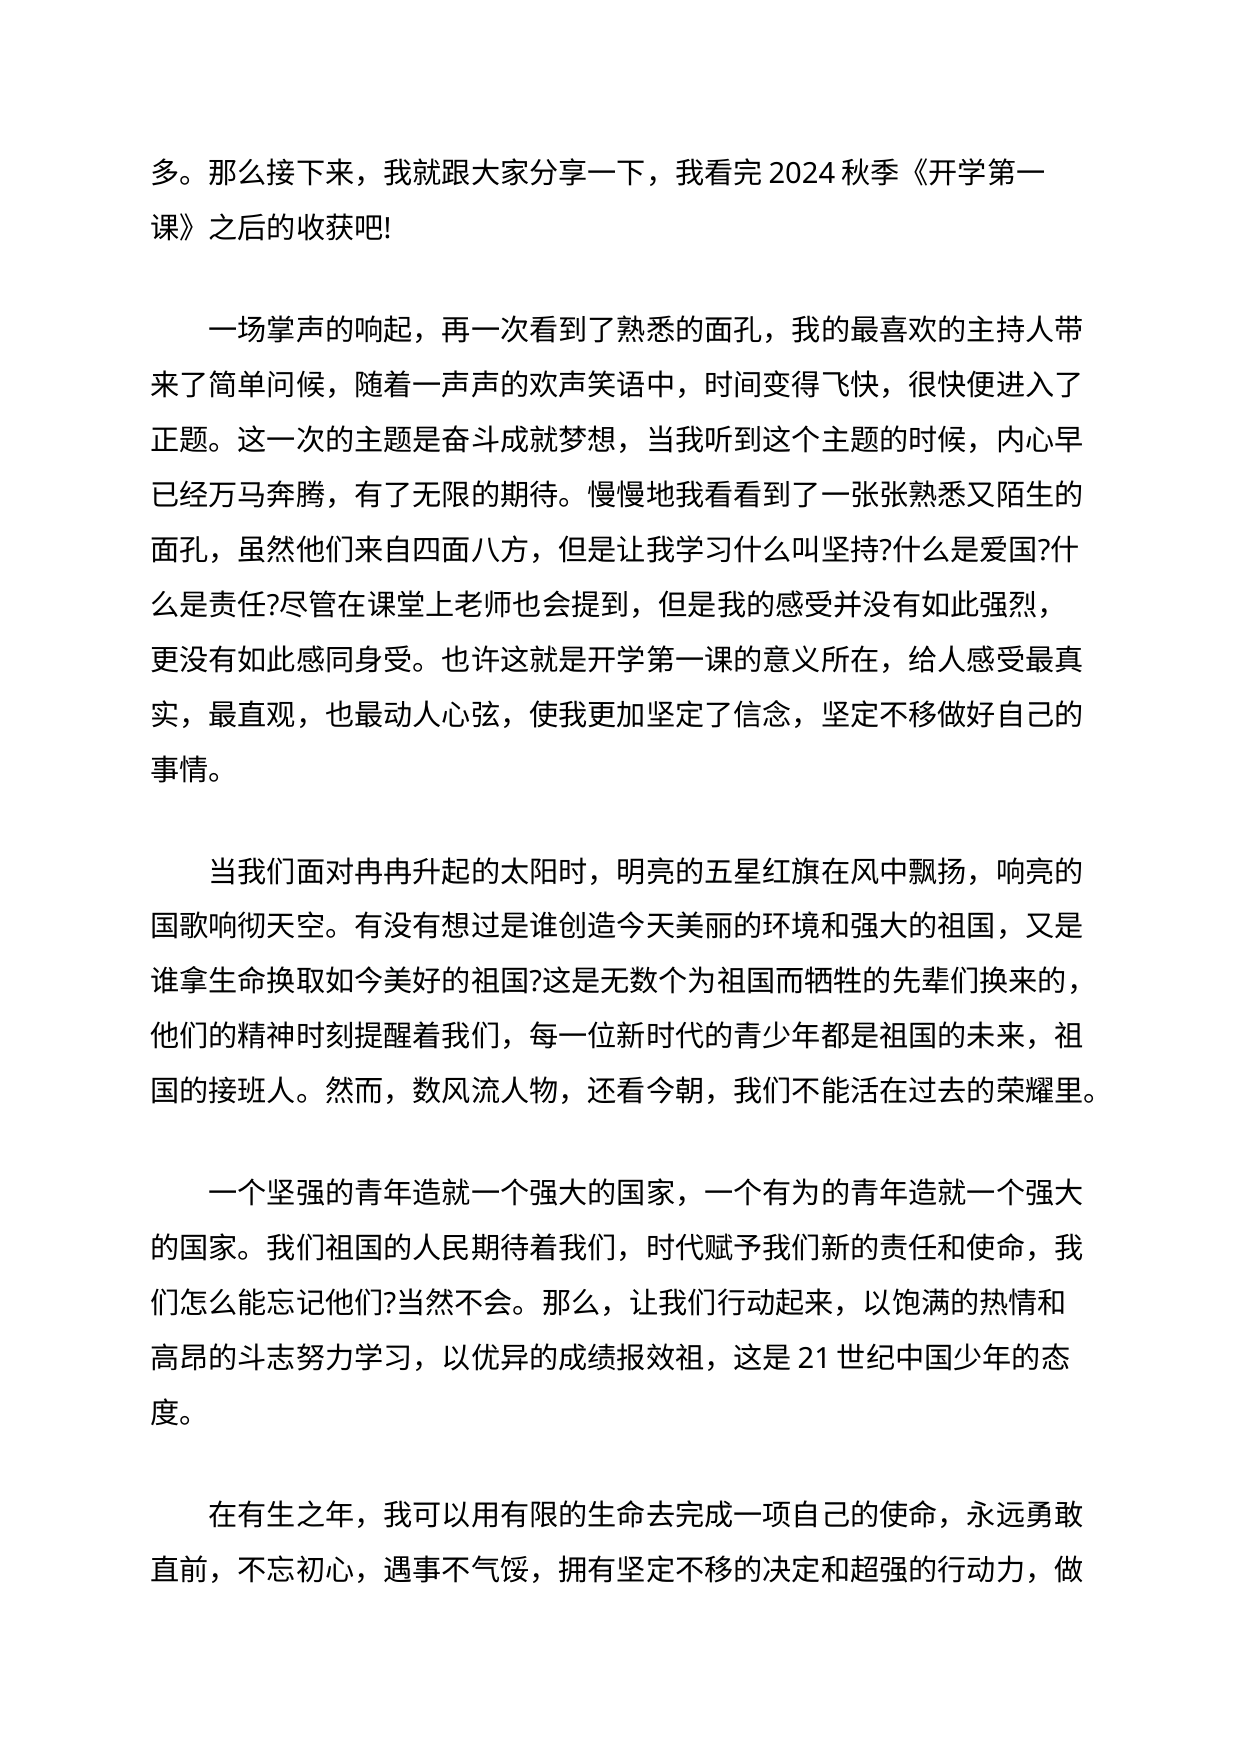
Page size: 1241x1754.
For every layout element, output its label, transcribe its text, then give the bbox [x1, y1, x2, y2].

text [150, 1491, 1090, 1588]
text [150, 150, 1090, 247]
text 当我们面对冉冉升起的太阳时，明亮的五星红旗在风中飘扬，响亮的国歌响彻天空。有没有想过是谁创造今天美丽的环境和强大的祖国，又是谁拿生命换取如今美好的祖国?这是无数个为祖国而牺牲的先辈们换来的，他们的精神时刻提醒着我们，每一位新时代的青少年都是祖国的未来，祖国的接班人。然而，数风流人物，还看今朝，我们不能活在过去的荣耀里。 [150, 848, 1090, 1110]
text 一个坚强的青年造就一个强大的国家，一个有为的青年造就一个强大的国家。我们祖国的人民期待着我们，时代赋予我们新的责任和使命，我们怎么能忘记他们?当然不会。那么，让我们行动起来，以饱满的热情和高昂的斗志努力学习，以优异的成绩报效祖，这是21世纪中国少年的态度。 [150, 1169, 1090, 1432]
text 一场掌声的响起，再一次看到了熟悉的面孔，我的最喜欢的主持人带来了简单问候，随着一声声的欢声笑语中，时间变得飞快，很快便进入了正题。这一次的主题是奋斗成就梦想，当我听到这个主题的时候，内心早已经万马奔腾，有了无限的期待。慢慢地我看看到了一张张熟悉又陌生的面孔，虽然他们来自四面八方，但是让我学习什么叫坚持?什么是爱国?什么是责任?尽管在课堂上老师也会提到，但是我的感受并没有如此强烈，更没有如此感同身受。也许这就是开学第一课的意义所在，给人感受最真实，最直观，也最动人心弦，使我更加坚定了信念，坚定不移做好自己的事情。 [150, 307, 1090, 789]
